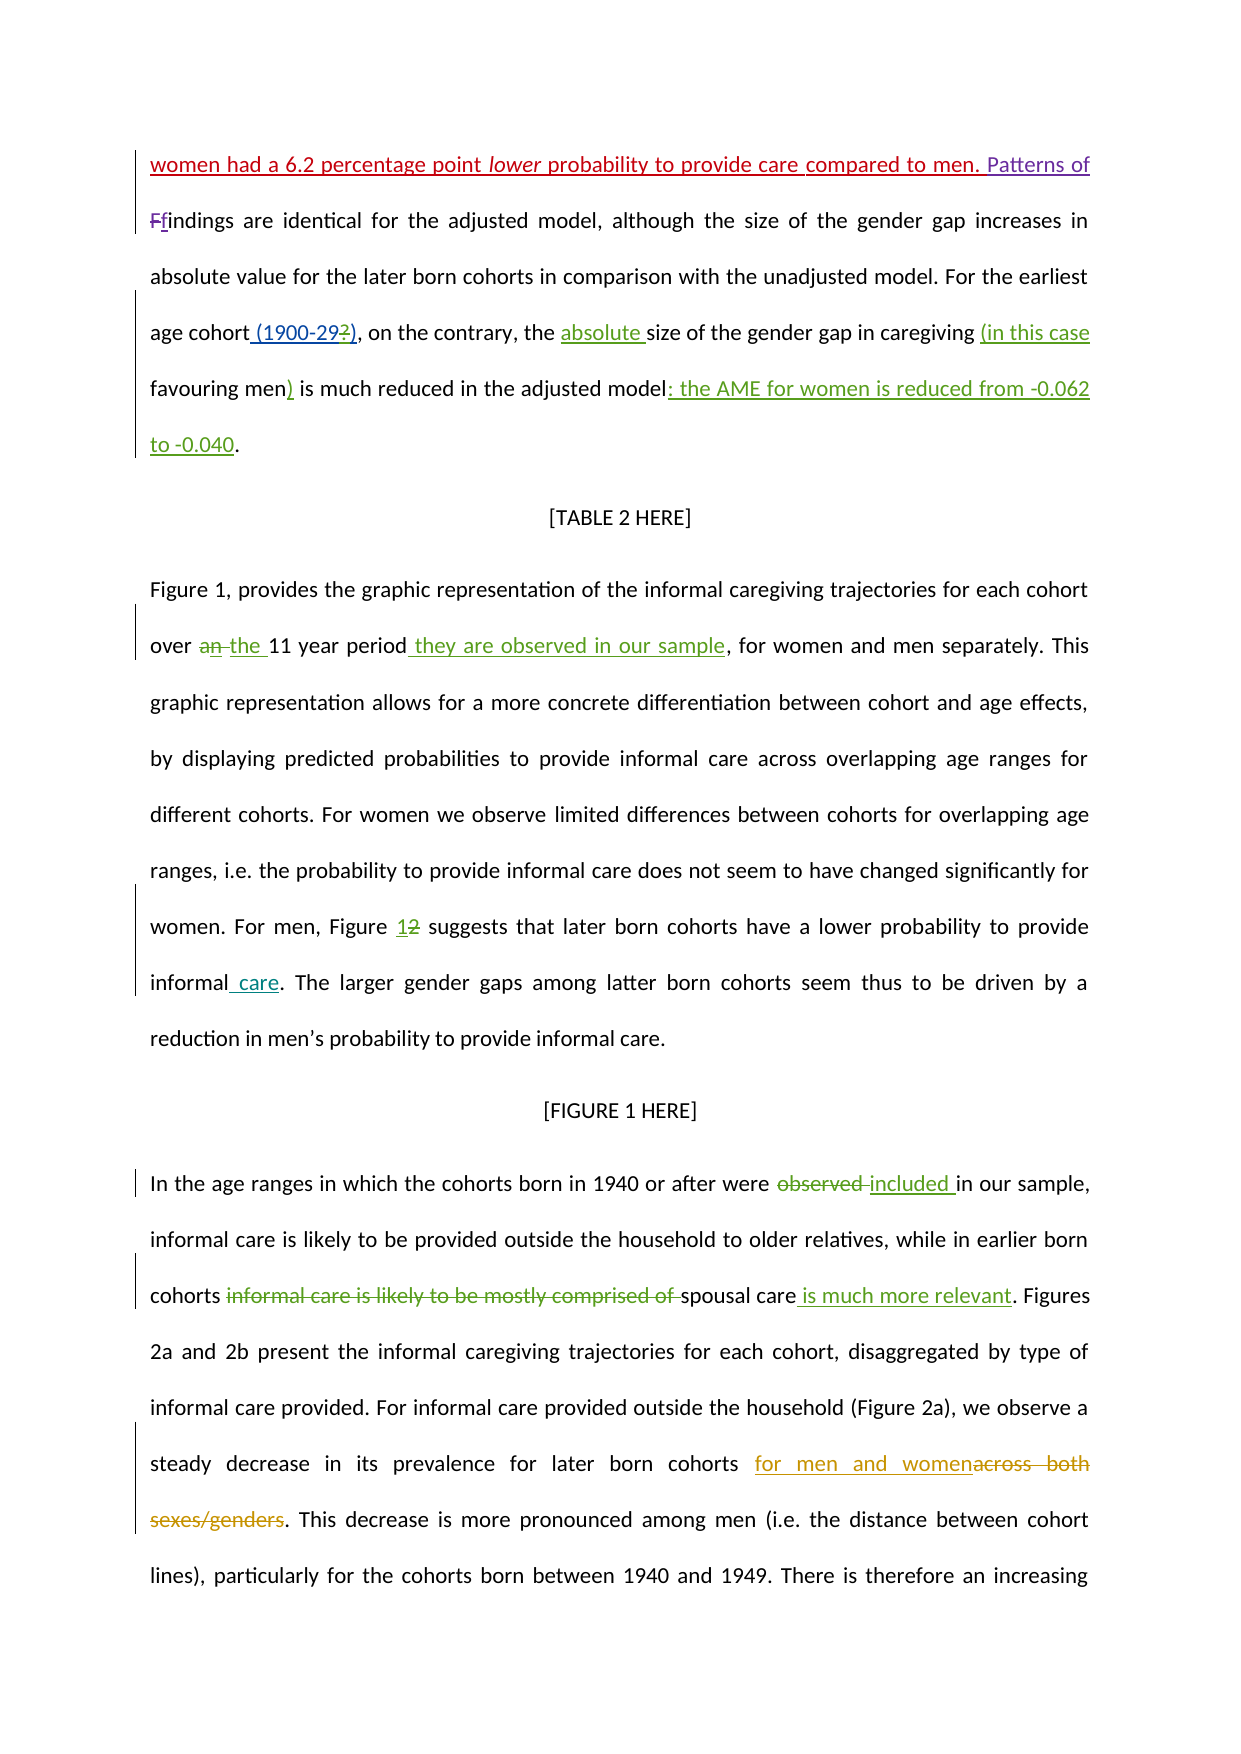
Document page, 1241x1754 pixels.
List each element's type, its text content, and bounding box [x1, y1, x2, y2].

text [TABLE 2 HERE] [150, 503, 1090, 531]
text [150, 1169, 1090, 1590]
text [FIGURE 1 HERE] [150, 1097, 1090, 1125]
text Figure 1, provides the graphic representation of the informal caregiving trajectories for each cohort over 11 year period, for women and men separately. This graphic representation allows for a more concrete differentiation between cohort and age effects, by displaying predicted probabilities to provide informal care across overlapping age ranges for different cohorts. For women we observe limited differences between cohorts for overlapping age ranges, i.e. the probability to provide informal care does not seem to have changed significantly for women. For men, Figure suggests that later born cohorts have a lower probability to provide informal. The larger gender gaps among latter born cohorts seem thus to be driven by a reduction in men’s probability to provide informal care. [150, 576, 1090, 1052]
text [150, 150, 1090, 174]
